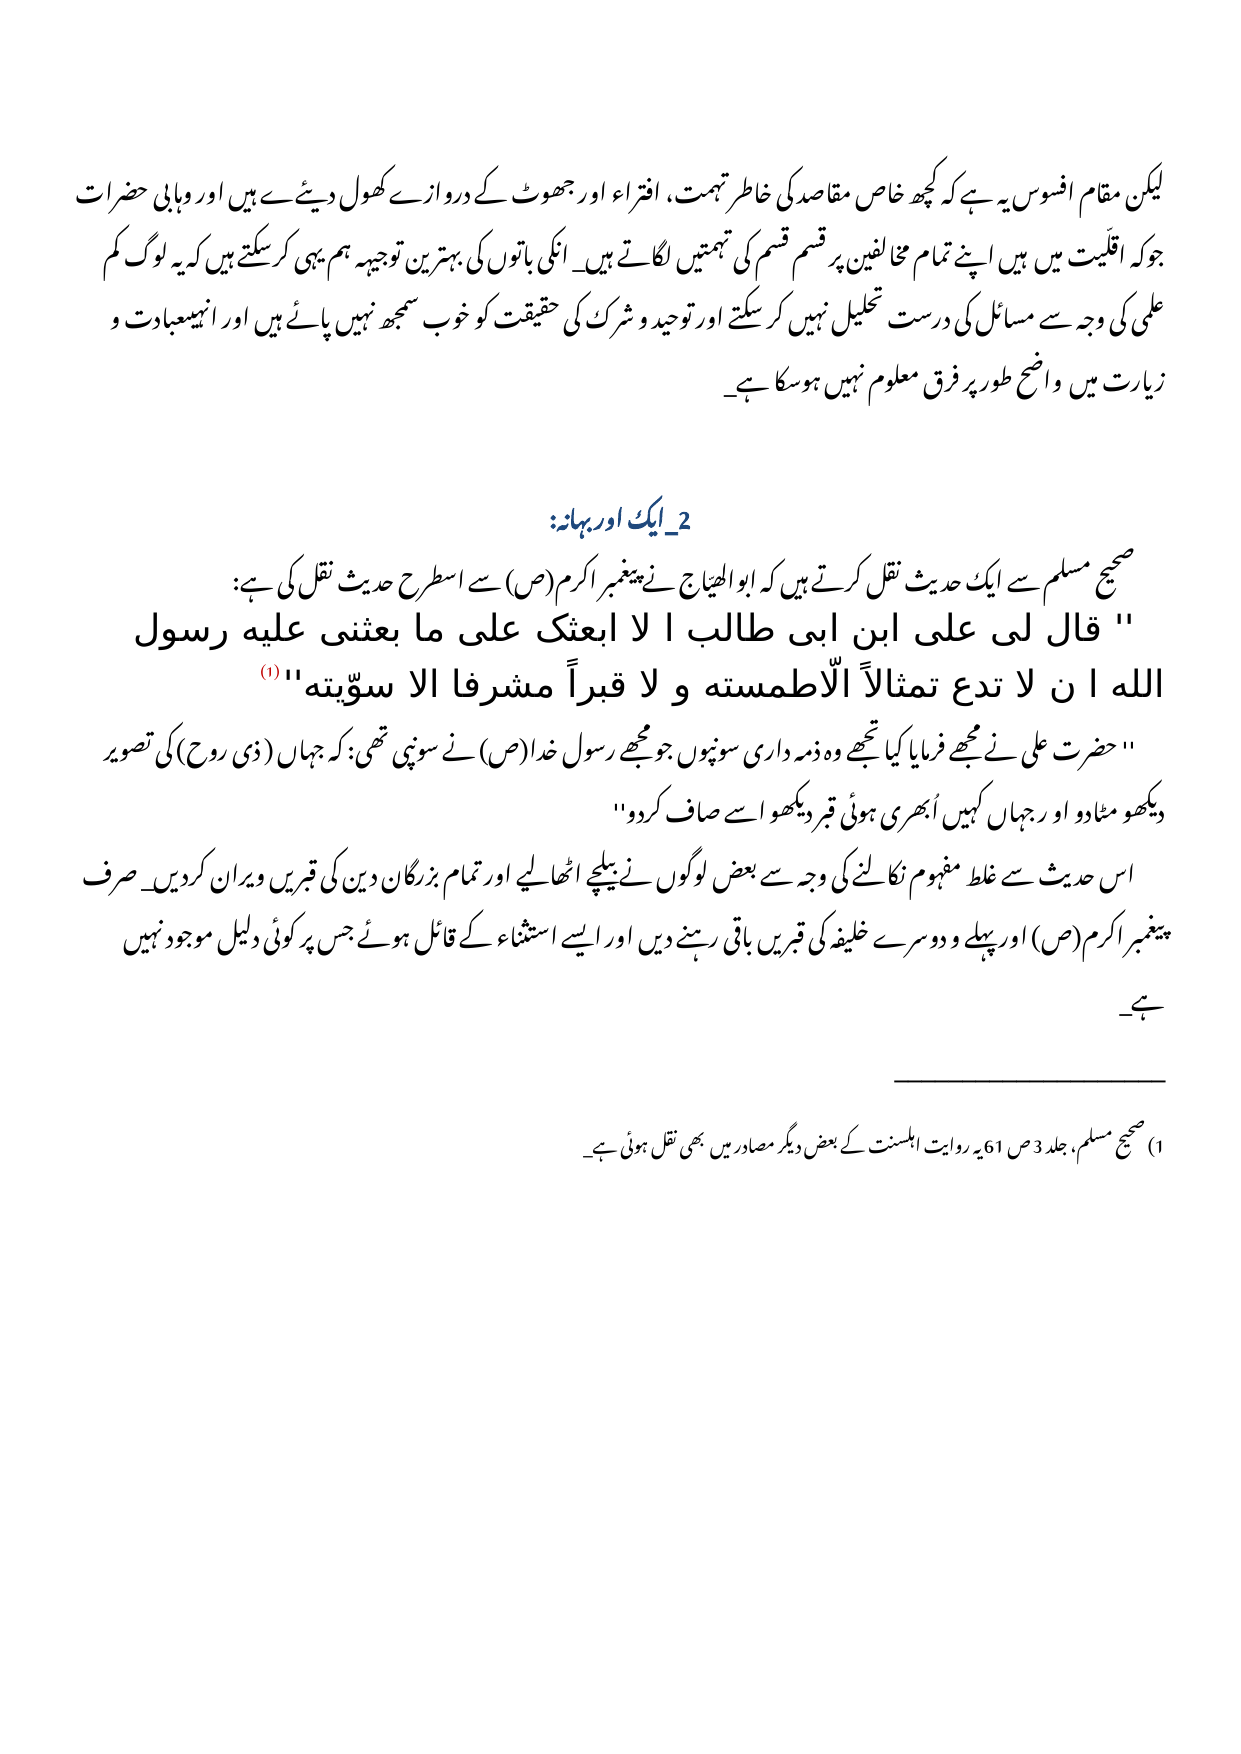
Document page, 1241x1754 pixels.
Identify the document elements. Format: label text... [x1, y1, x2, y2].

text '' قال لی علی ابن ابی طالب ا لا ابعثک علی ما بعثنی علیه رسول الله ا ن لا تدع تمثالاً الّاطمسته و لا قبراً مشرفا الا سوّیته'' (1) [75, 606, 1165, 712]
subtitle 2_ایک اور بہانہ: [75, 481, 1165, 544]
text لیکن مقام افسوس یہ ہے کہ کچھ خاص مقاصد کی خاطر تہمت، افتراء اور جھوٹ کے دروازے کھول دیئےے ہیں اور وہابی حضرات جوکہ اقلّیت میں ہیں اپنے تمام مخالفین پر قسم قسم کی تہمتیں لگاتے ہیں_ انکی باتوں کی بہترین توجیہہ ہم یہی کرسکتے ہیں کہ یہ لوگ کم علمی کی وجہ سے مسائل کی درست تحلیل نہیں کر سکتے اور توحید و شرک کی حقیقت کو خوب سمجھ نہیں پائے ہیں اور انہیںعبادت و زیارت میں واضح طور پر فرق معلوم نہیں ہوسکا ہے_ [75, 94, 1165, 406]
text ____________________ [75, 1025, 1165, 1093]
text صحیح مسلم سے ایک حدیث نقل کرتے ہیں کہ ابوالھيّاج نے پیغمبر اکرم(ص) سے اسطرح حدیث نقل کی ہے: [75, 544, 1165, 606]
text 1) صحیح مسلم، جلد 3 ص 61 یہ روایت اہلسنت کے بعض دیگر مصادر میں بھی نقل ہوئی ہے_ [75, 1118, 1165, 1164]
text '' حضرت علی نے مجھے فرمایا کیا تجھے وہ ذمہ داری سونپوں جو مجھے رسول خدا(ص) نے سونپی تھی: کہ جہاں ( ذی روح) کی تصویر دیکھو مٹادو او ر جہاں کہیں اُبھری ہوئی قبر دیکھو اسے صاف کردو'' [75, 712, 1165, 837]
text اس حدیث سے غلط مفہوم نکالنے کی وجہ سے بعض لوگوں نے بیلچے اٹھالیے اور تمام بزرگان دین کی قبریں ویران کردیں_ صرف پیغمبر اکرم(ص) اور پہلے و دوسرے خلیفہ کی قبریں باقی رہنے دیں اور ایسے استثناء کے قائل ہوئے جس پر کوئی دلیل موجود نہیں ہے_ [75, 837, 1165, 1025]
